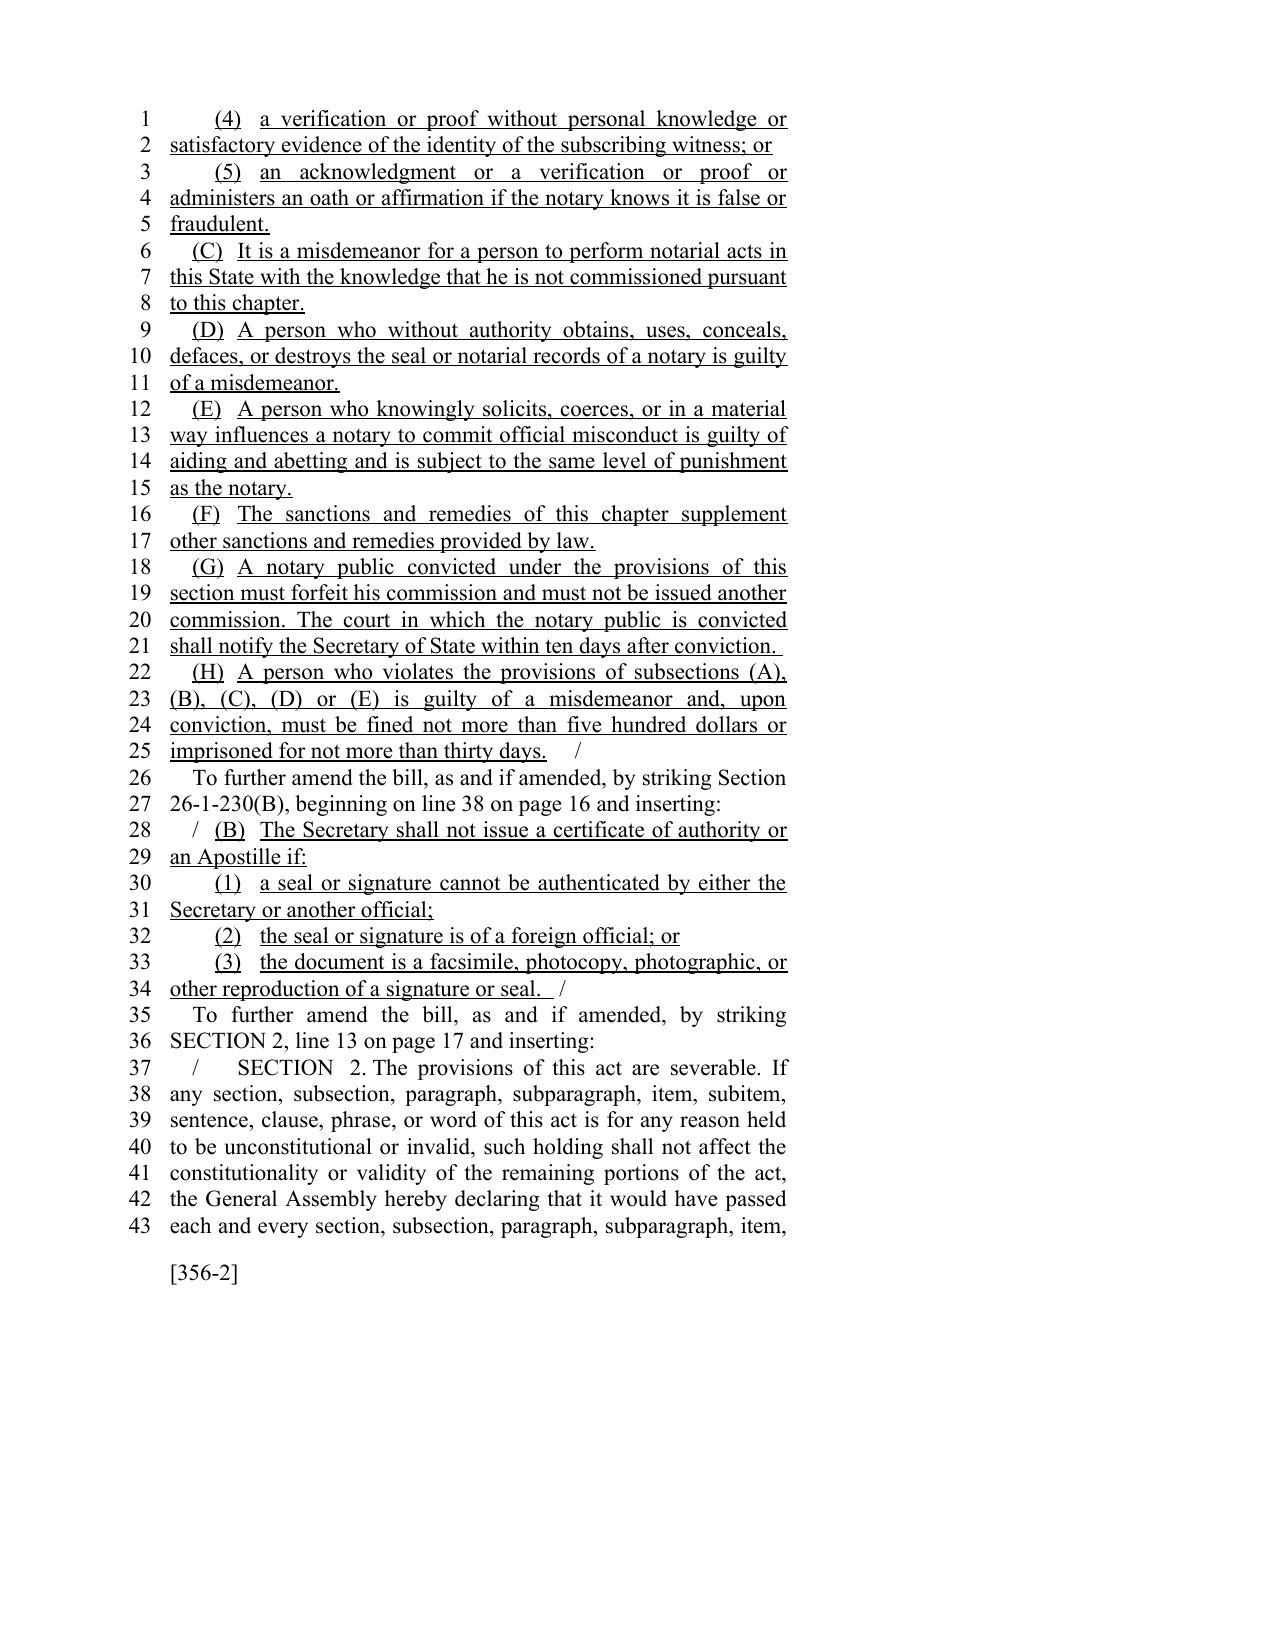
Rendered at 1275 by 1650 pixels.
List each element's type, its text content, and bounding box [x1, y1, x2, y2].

text (C) It is a misdemeanor for a person to perform notarial acts in this State with the knowledge that he is not commissioned pursuant to this chapter. [169, 237, 787, 286]
text (3) the document is a facsimile, photocopy, photographic, or other reproduction of a signature or seal. / [169, 948, 787, 1001]
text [169, 1054, 787, 1238]
text (G) A notary public convicted under the provisions of this section must forfeit his commission and must not be issued another commission. The court in which the notary public is convicted shall notify the Secretary of State within ten days after conviction. [169, 630, 787, 658]
text (H) A person who violates the provisions of subsections (A), (B), (C), (D) or (E) is guilty of a misdemeanor and, upon conviction, must be fined not more than five hundred dollars or imprisoned for not more than thirty days. / [169, 735, 787, 764]
text (C) It is a misdemeanor for a person to perform notarial acts in this State with the knowledge that he is not commissioned pursuant to this chapter. [169, 287, 787, 316]
text (E) A person who knowingly solicits, coerces, or in a material way influences a notary to commit official misconduct is guilty of aiding and abetting and is subject to the same level of punishment as the notary. [169, 395, 787, 444]
text (D) A person who without authority obtains, uses, conceals, defaces, or destroys the seal or notarial records of a notary is guilty of a misdemeanor. [169, 366, 787, 395]
text (E) A person who knowingly solicits, coerces, or in a material way influences a notary to commit official misconduct is guilty of aiding and abetting and is subject to the same level of punishment as the notary. [169, 445, 787, 470]
text (H) A person who violates the provisions of subsections (A), (B), (C), (D) or (E) is guilty of a misdemeanor and, upon conviction, must be fined not more than five hundred dollars or imprisoned for not more than thirty days. / [169, 709, 787, 734]
text (1) a seal or signature cannot be authenticated by either the Secretary or another official; [169, 869, 787, 922]
text (G) A notary public convicted under the provisions of this section must forfeit his commission and must not be issued another commission. The court in which the notary public is convicted shall notify the Secretary of State within ten days after conviction. [169, 553, 787, 602]
text (F) The sanctions and remedies of this chapter supplement other sanctions and remedies provided by law. [169, 500, 787, 553]
text (5) an acknowledgment or a verification or proof or administers an oath or affirmation if the notary knows it is false or fraudulent. [169, 208, 787, 237]
text (D) A person who without authority obtains, uses, conceals, defaces, or destroys the seal or notarial records of a notary is guilty of a misdemeanor. [169, 316, 787, 365]
text To further amend the bill, as and if amended, by striking SECTION 2, line 13 on page 17 and inserting: [169, 1001, 787, 1054]
text (H) A person who violates the provisions of subsections (A), (B), (C), (D) or (E) is guilty of a misdemeanor and, upon conviction, must be fined not more than five hundred dollars or imprisoned for not more than thirty days. / [169, 658, 787, 708]
text To further amend the bill, as and if amended, by striking Section 26-1-230(B), beginning on line 38 on page 16 and inserting: [169, 764, 787, 817]
text (5) an acknowledgment or a verification or proof or administers an oath or affirmation if the notary knows it is false or fraudulent. [169, 158, 787, 207]
text (E) A person who knowingly solicits, coerces, or in a material way influences a notary to commit official misconduct is guilty of aiding and abetting and is subject to the same level of punishment as the notary. [169, 471, 787, 500]
text (2) the seal or signature is of a foreign official; or [169, 922, 787, 948]
text / (B) The Secretary shall not issue a certificate of authority or an Apostille if: [169, 817, 787, 869]
text (4) a verification or proof without personal knowledge or satisfactory evidence of the identity of the subscribing witness; or [169, 105, 787, 158]
text (G) A notary public convicted under the provisions of this section must forfeit his commission and must not be issued another commission. The court in which the notary public is convicted shall notify the Secretary of State within ten days after conviction. [169, 603, 787, 629]
